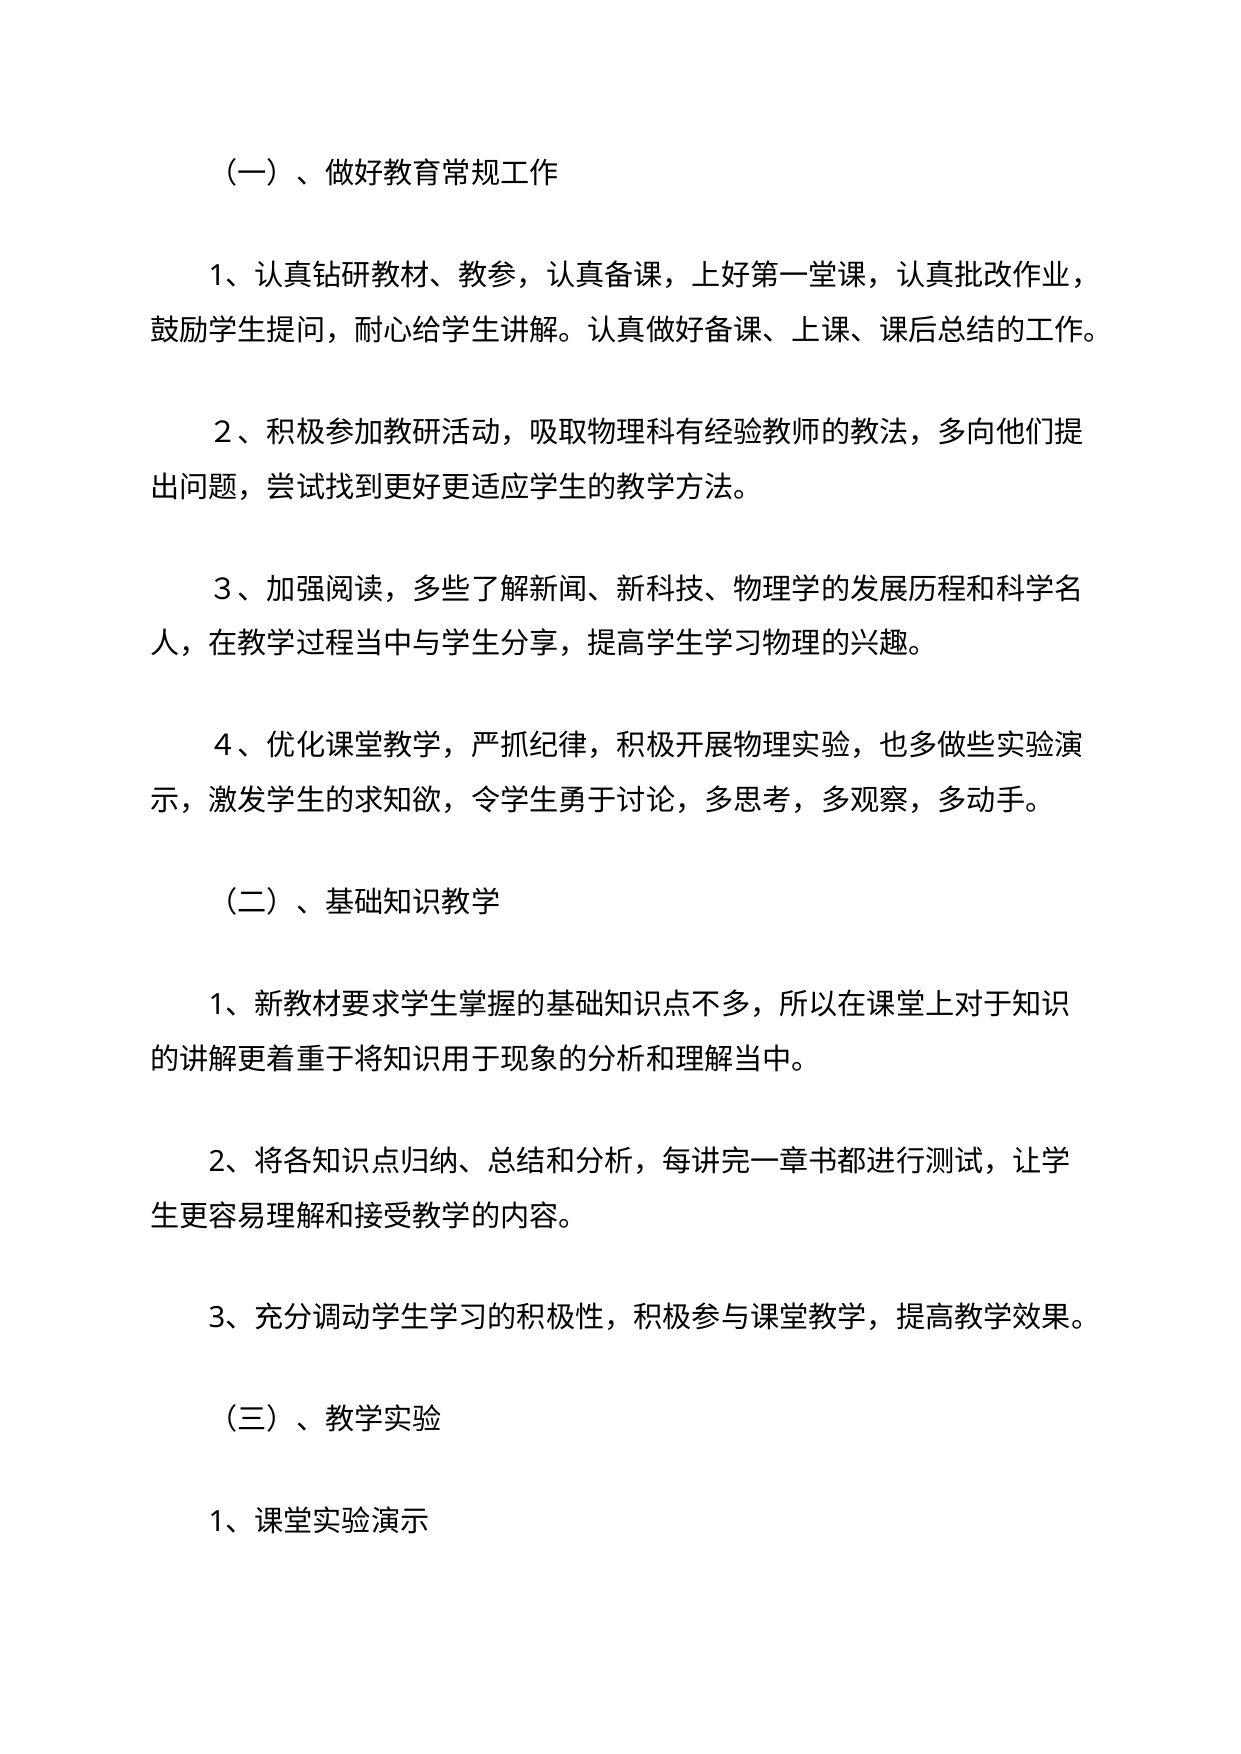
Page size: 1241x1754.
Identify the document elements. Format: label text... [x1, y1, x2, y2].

text 1、认真钻研教材、教参，认真备课，上好第一堂课，认真批改作业，鼓励学生提问，耐心给学生讲解。认真做好备课、上课、课后总结的工作。 [150, 252, 1090, 349]
text （二）、基础知识教学 [150, 878, 1090, 921]
text ３、加强阅读，多些了解新闻、新科技、物理学的发展历程和科学名人，在教学过程当中与学生分享，提高学生学习物理的兴趣。 [150, 565, 1090, 662]
text ２、积极参加教研活动，吸取物理科有经验教师的教法，多向他们提出问题，尝试找到更好更适应学生的教学方法。 [150, 408, 1090, 506]
text 2、将各知识点归纳、总结和分析，每讲完一章书都进行测试，让学生更容易理解和接受教学的内容。 [150, 1137, 1090, 1234]
text ４、优化课堂教学，严抓纪律，积极开展物理实验，也多做些实验演示，激发学生的求知欲，令学生勇于讨论，多思考，多观察，多动手。 [150, 722, 1090, 819]
text （一）、做好教育常规工作 [150, 150, 1090, 192]
text （三）、教学实验 [150, 1396, 1090, 1438]
text 3、充分调动学生学习的积极性，积极参与课堂教学，提高教学效果。 [150, 1294, 1090, 1336]
text 1、课堂实验演示 [150, 1498, 1090, 1540]
text 1、新教材要求学生掌握的基础知识点不多，所以在课堂上对于知识的讲解更着重于将知识用于现象的分析和理解当中。 [150, 980, 1090, 1078]
